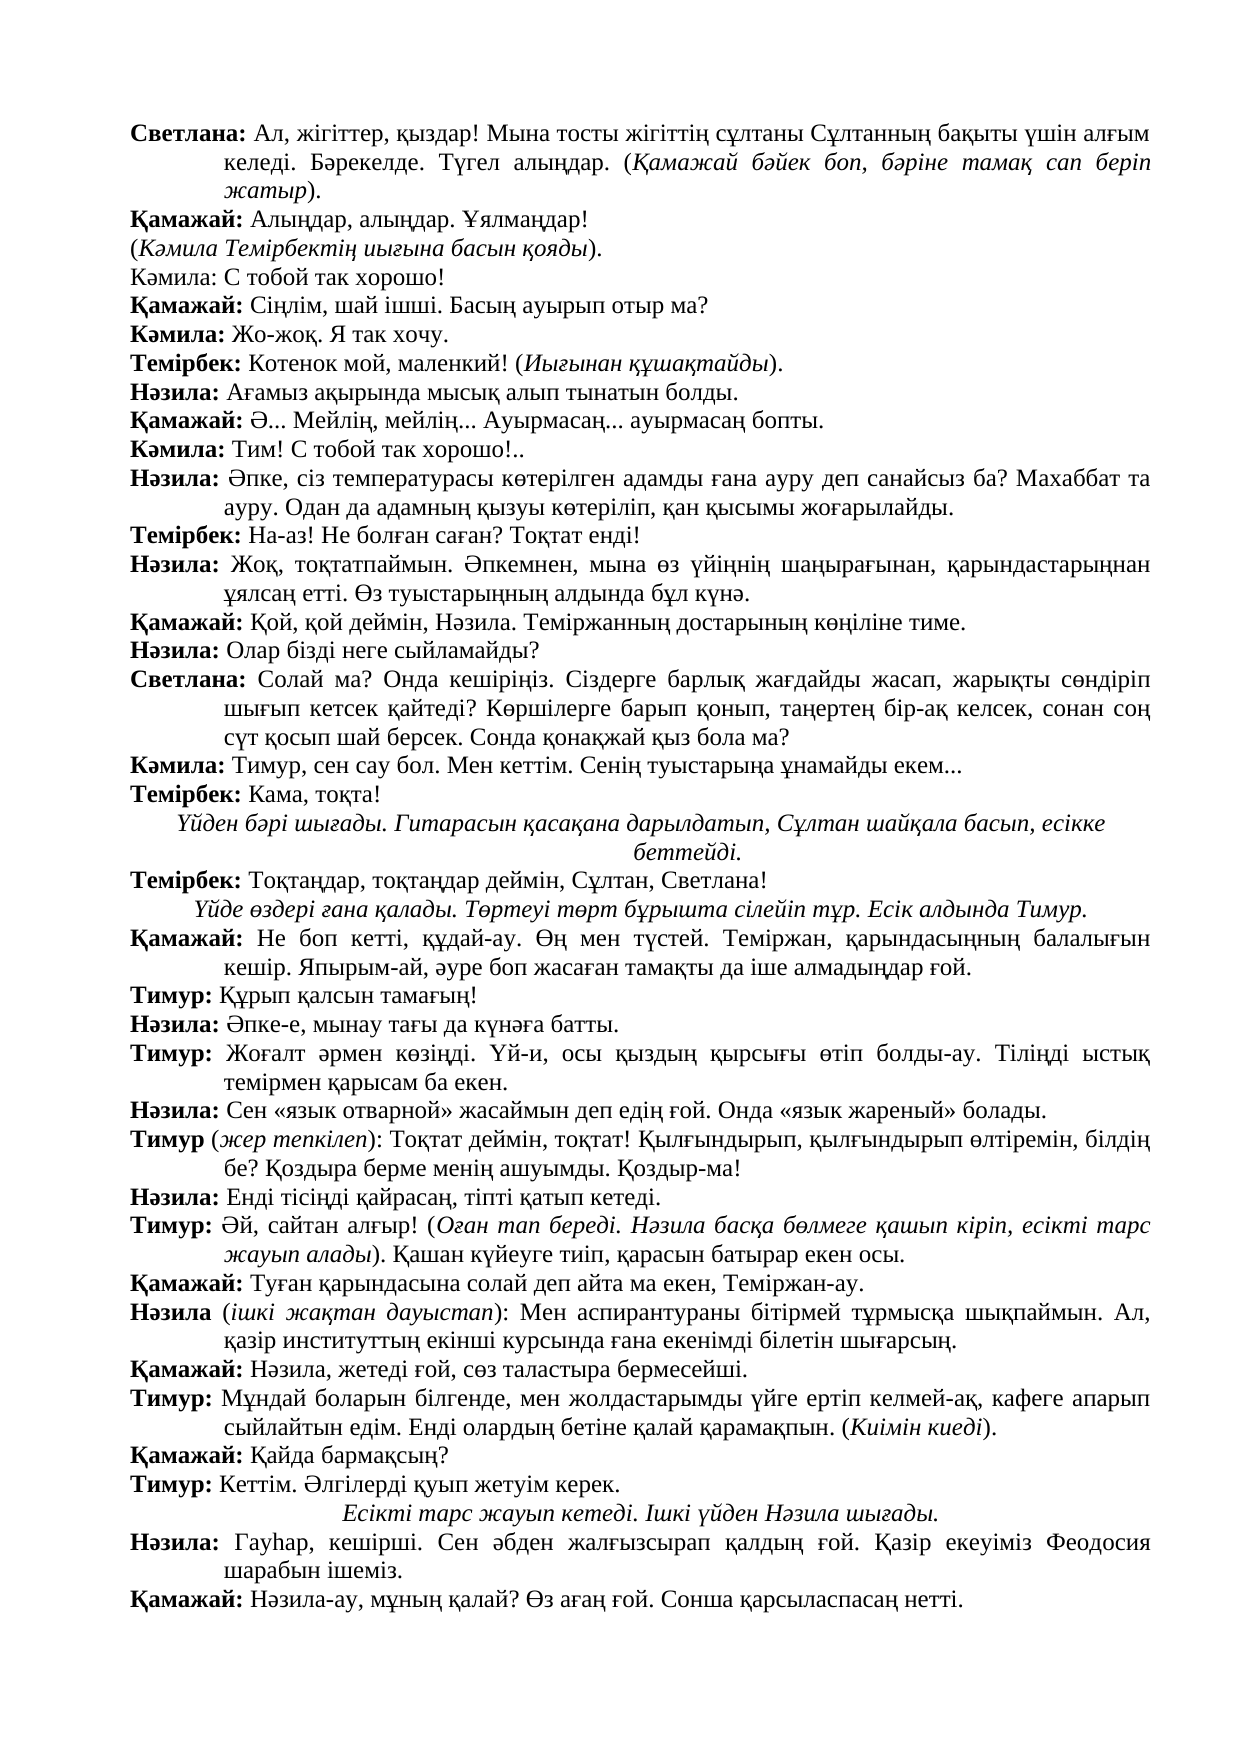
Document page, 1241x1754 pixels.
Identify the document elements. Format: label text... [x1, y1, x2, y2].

text Темірбек: Кама, тоқта! [130, 779, 1152, 808]
text Қамажай: Туған қарындасына солай деп айта ма екен, Теміржан-ау. [130, 1268, 1152, 1297]
text Темірбек: На-аз! Не болған саған? Тоқтат енді! [130, 521, 1152, 549]
text Тимур: Әй, сайтан алғыр! (Оған тап береді. Нәзила басқа бөлмеге қашып кіріп, есікті тарс жауып алады). Қашан күйеуге тиіп, қарасын батырар екен осы. [130, 1211, 1152, 1268]
text Қамажай: Қайда бармақсың? [130, 1441, 1152, 1469]
text Кәмила: С тобой так хорошо! [130, 262, 1152, 291]
text Нәзила: Әпке, сіз температурасы көтерілген адамды ғана ауру деп санайсыз ба? Махаббат та ауру. Одан да адамның қызуы көтеріліп, қан қысымы жоғарылайды. [130, 463, 1152, 521]
text Үйде өздері ғана қалады. Төртеуі төрт бұрышта сілейіп тұр. Есік алдында Тимур. [130, 894, 1152, 923]
text (Кәмила Темірбектің иығына басын қояды). [130, 233, 1152, 262]
text Қамажай: Нәзила-ау, мұның қалай? Өз ағаң ғой. Сонша қарсыласпасаң нетті. [130, 1584, 1152, 1613]
text Тимур: Құрып қалсын тамағың! [130, 981, 1152, 1009]
text Нәзила (ішкі жақтан дауыстап): Мен аспирантураны бітірмей тұрмысқа шықпаймын. Ал, қазір институттың екінші курсында ғана екенімді білетін шығарсың. [130, 1297, 1152, 1354]
text Есікті тарс жауып кетеді. Ішкі үйден Нәзила шығады. [130, 1498, 1152, 1527]
text Нәзила: Ағамыз ақырында мысық алып тынатын болды. [130, 377, 1152, 406]
text Кәмила: Жо-жоқ. Я так хочу. [130, 319, 1152, 348]
text Светлана: Солай ма? Онда кешіріңіз. Сіздерге барлық жағдайды жасап, жарықты сөндіріп шығып кетсек қайтеді? Көршілерге барып қонып, таңертең бір-ақ келсек, сонан соң сүт қосып шай берсек. Сонда қонақжай қыз бола ма? [130, 664, 1152, 751]
text Тимур: Мұндай боларын білгенде, мен жолдастарымды үйге ертіп келмей-ақ, кафеге апарып сыйлайтын едім. Енді олардың бетіне қалай қарамақпын. (Киімін киеді). [130, 1383, 1152, 1441]
text Тимур: Жоғалт әрмен көзіңді. Үй-и, осы қыздың қырсығы өтіп болды-ау. Тіліңді ыстық темірмен қарысам ба екен. [130, 1038, 1152, 1096]
text Қамажай: Алыңдар, алыңдар. Ұялмаңдар! [130, 204, 1152, 233]
text Қамажай: Сіңлім, шай ішші. Басың ауырып отыр ма? [130, 291, 1152, 319]
text Нәзила: Енді тісіңді қайрасаң, тіпті қатып кетеді. [130, 1182, 1152, 1211]
text Үйден бәрі шығады. Гитарасын қасақана дарылдатып, Сұлтан шайқала басып, есікке беттейді. [130, 808, 1152, 866]
text Нәзила: Әпке-е, мынау тағы да күнәға батты. [130, 1009, 1152, 1038]
text Қамажай: Ә... Мейлің, мейлің... Ауырмасаң... ауырмасаң бопты. [130, 406, 1152, 434]
text Нәзила: Гауһар, кешірші. Сен әбден жалғызсырап қалдың ғой. Қазір екеуіміз Феодосия шарабын ішеміз. [130, 1527, 1152, 1584]
text Тимур: Кеттім. Әлгілерді қуып жетуім керек. [130, 1469, 1152, 1498]
text Кәмила: Тимур, сен сау бол. Мен кеттім. Сенің туыстарыңа ұнамайды екем... [130, 751, 1152, 779]
text Қамажай: Не боп кетті, құдай-ау. Өң мен түстей. Теміржан, қарындасыңның балалығын кешір. Япырым-ай, әуре боп жасаған тамақты да іше алмадыңдар ғой. [130, 923, 1152, 981]
text Темірбек: Котенок мой, маленкий! (Иығынан құшақтайды). [130, 348, 1152, 377]
text Тимур (жер тепкілеп): Тоқтат деймін, тоқтат! Қылғындырып, қылғындырып өлтіремін, білдің бе? Қоздыра берме менің ашуымды. Қоздыр-ма! [130, 1124, 1152, 1182]
text Қамажай: Нәзила, жетеді ғой, сөз таластыра бермесейші. [130, 1354, 1152, 1383]
text Нәзила: Олар бізді неге сыйламайды? [130, 636, 1152, 664]
text Нәзила: Сен «язык отварной» жасаймын деп едің ғой. Онда «язык жареный» болады. [130, 1096, 1152, 1124]
text Темірбек: Тоқтаңдар, тоқтаңдар деймін, Сұлтан, Светлана! [130, 866, 1152, 894]
text Кәмила: Тим! С тобой так хорошо!.. [130, 434, 1152, 463]
text Нәзила: Жоқ, тоқтатпаймын. Әпкемнен, мына өз үйіңнің шаңырағынан, қарындастарыңнан ұялсаң етті. Өз туыстарыңның алдында бұл күнә. [130, 549, 1152, 607]
text Қамажай: Қой, қой деймін, Нәзила. Теміржанның достарының көңіліне тиме. [130, 607, 1152, 636]
text Светлана: Ал, жігіттер, қыздар! Мына тосты жігіттің сұлтаны Сұлтанның бақыты үшін алғым келеді. Бәрекелде. Түгел алыңдар. (Қамажай бәйек боп, бәріне тамақ сап беріп жатыр). [130, 118, 1152, 204]
